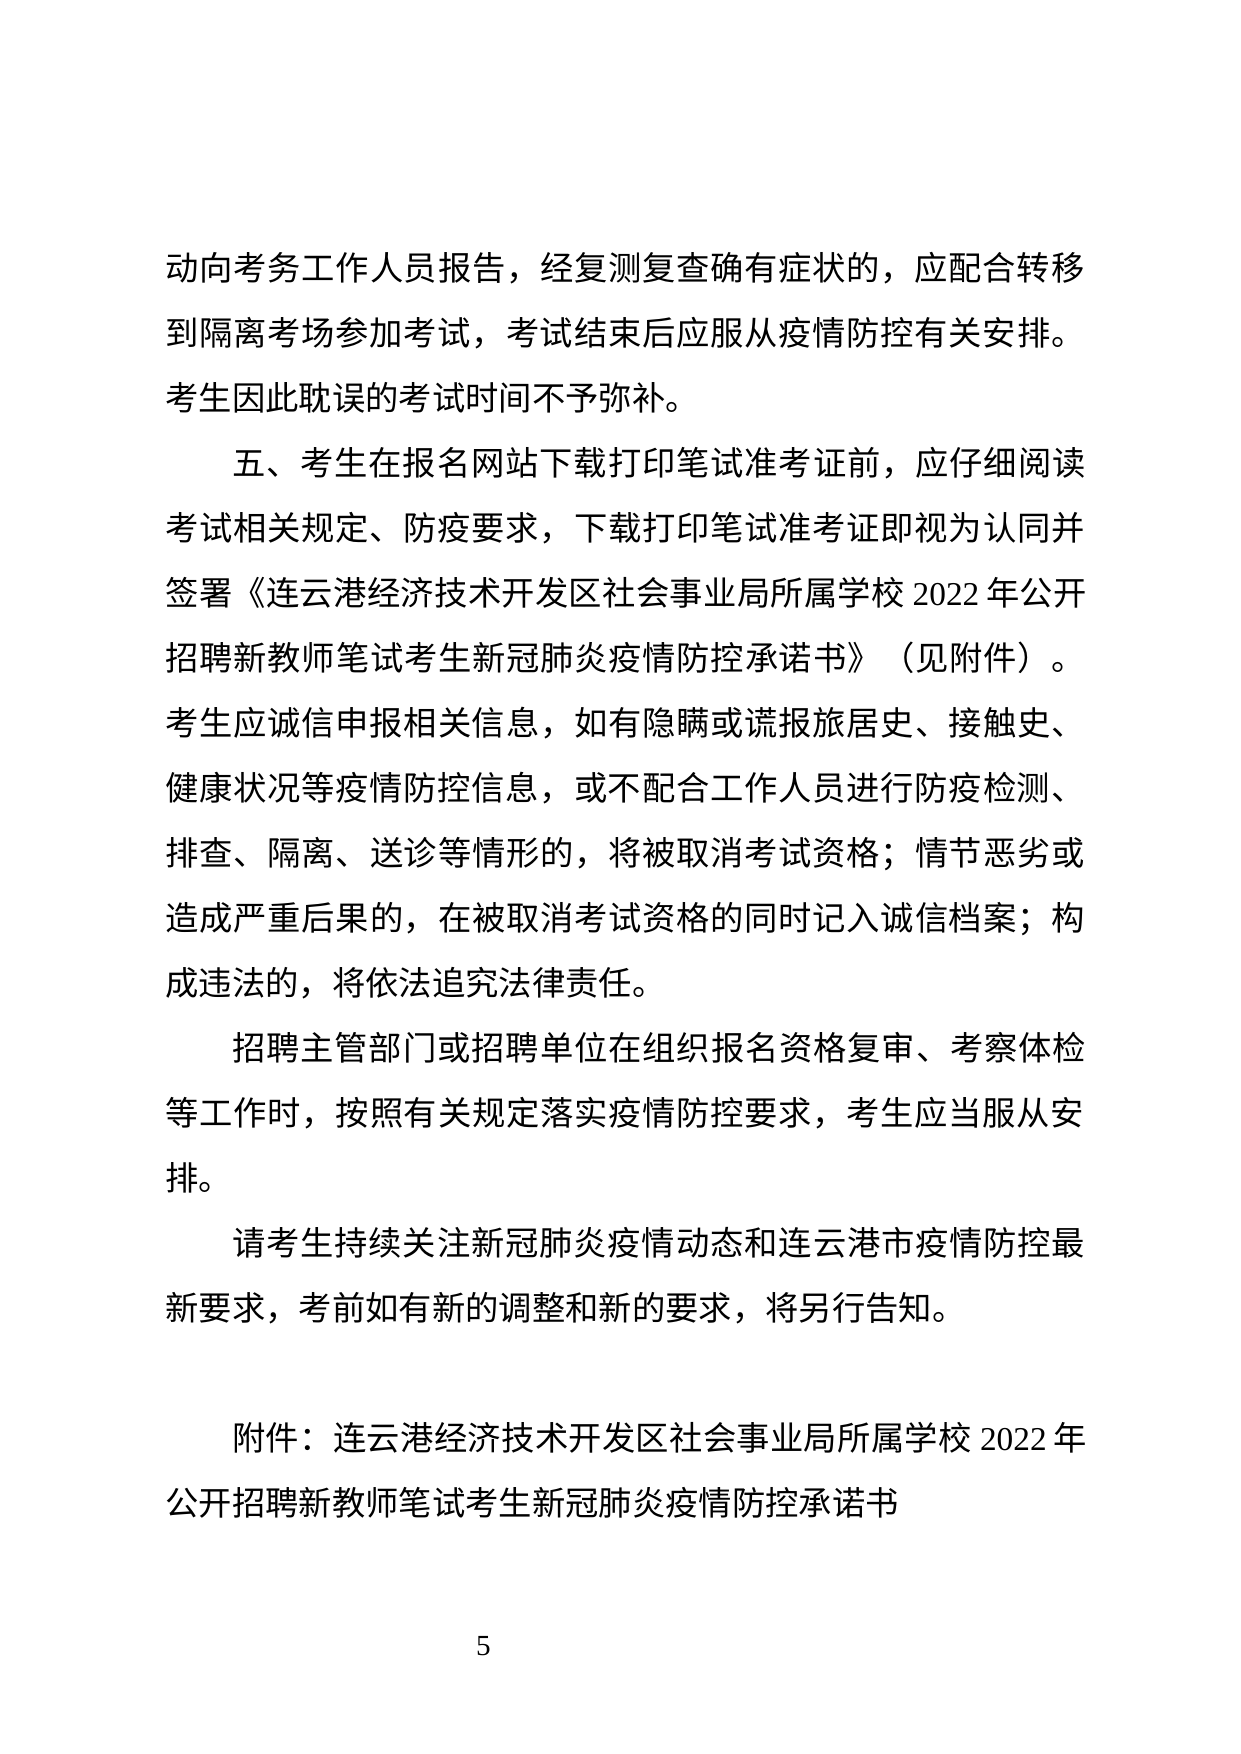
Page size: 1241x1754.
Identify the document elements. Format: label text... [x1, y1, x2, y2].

text 附件：连云港经济技术开发区社会事业局所属学校2022年公开招聘新教师笔试考生新冠肺炎疫情防控承诺书 [165, 1403, 1087, 1533]
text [165, 233, 1087, 428]
text 请考生持续关注新冠肺炎疫情动态和连云港市疫情防控最新要求，考前如有新的调整和新的要求，将另行告知。 [165, 1208, 1087, 1338]
text 招聘主管部门或招聘单位在组织报名资格复审、考察体检等工作时，按照有关规定落实疫情防控要求，考生应当服从安排。 [165, 1013, 1087, 1208]
text 五、考生在报名网站下载打印笔试准考证前，应仔细阅读考试相关规定、防疫要求，下载打印笔试准考证即视为认同并签署《连云港经济技术开发区社会事业局所属学校2022年公开招聘新教师笔试考生新冠肺炎疫情防控承诺书》（见附件）。考生应诚信申报相关信息，如有隐瞒或谎报旅居史、接触史、健康状况等疫情防控信息，或不配合工作人员进行防疫检测、排查、隔离、送诊等情形的，将被取消考试资格；情节恶劣或造成严重后果的，在被取消考试资格的同时记入诚信档案；构成违法的，将依法追究法律责任。 [165, 428, 1087, 1013]
